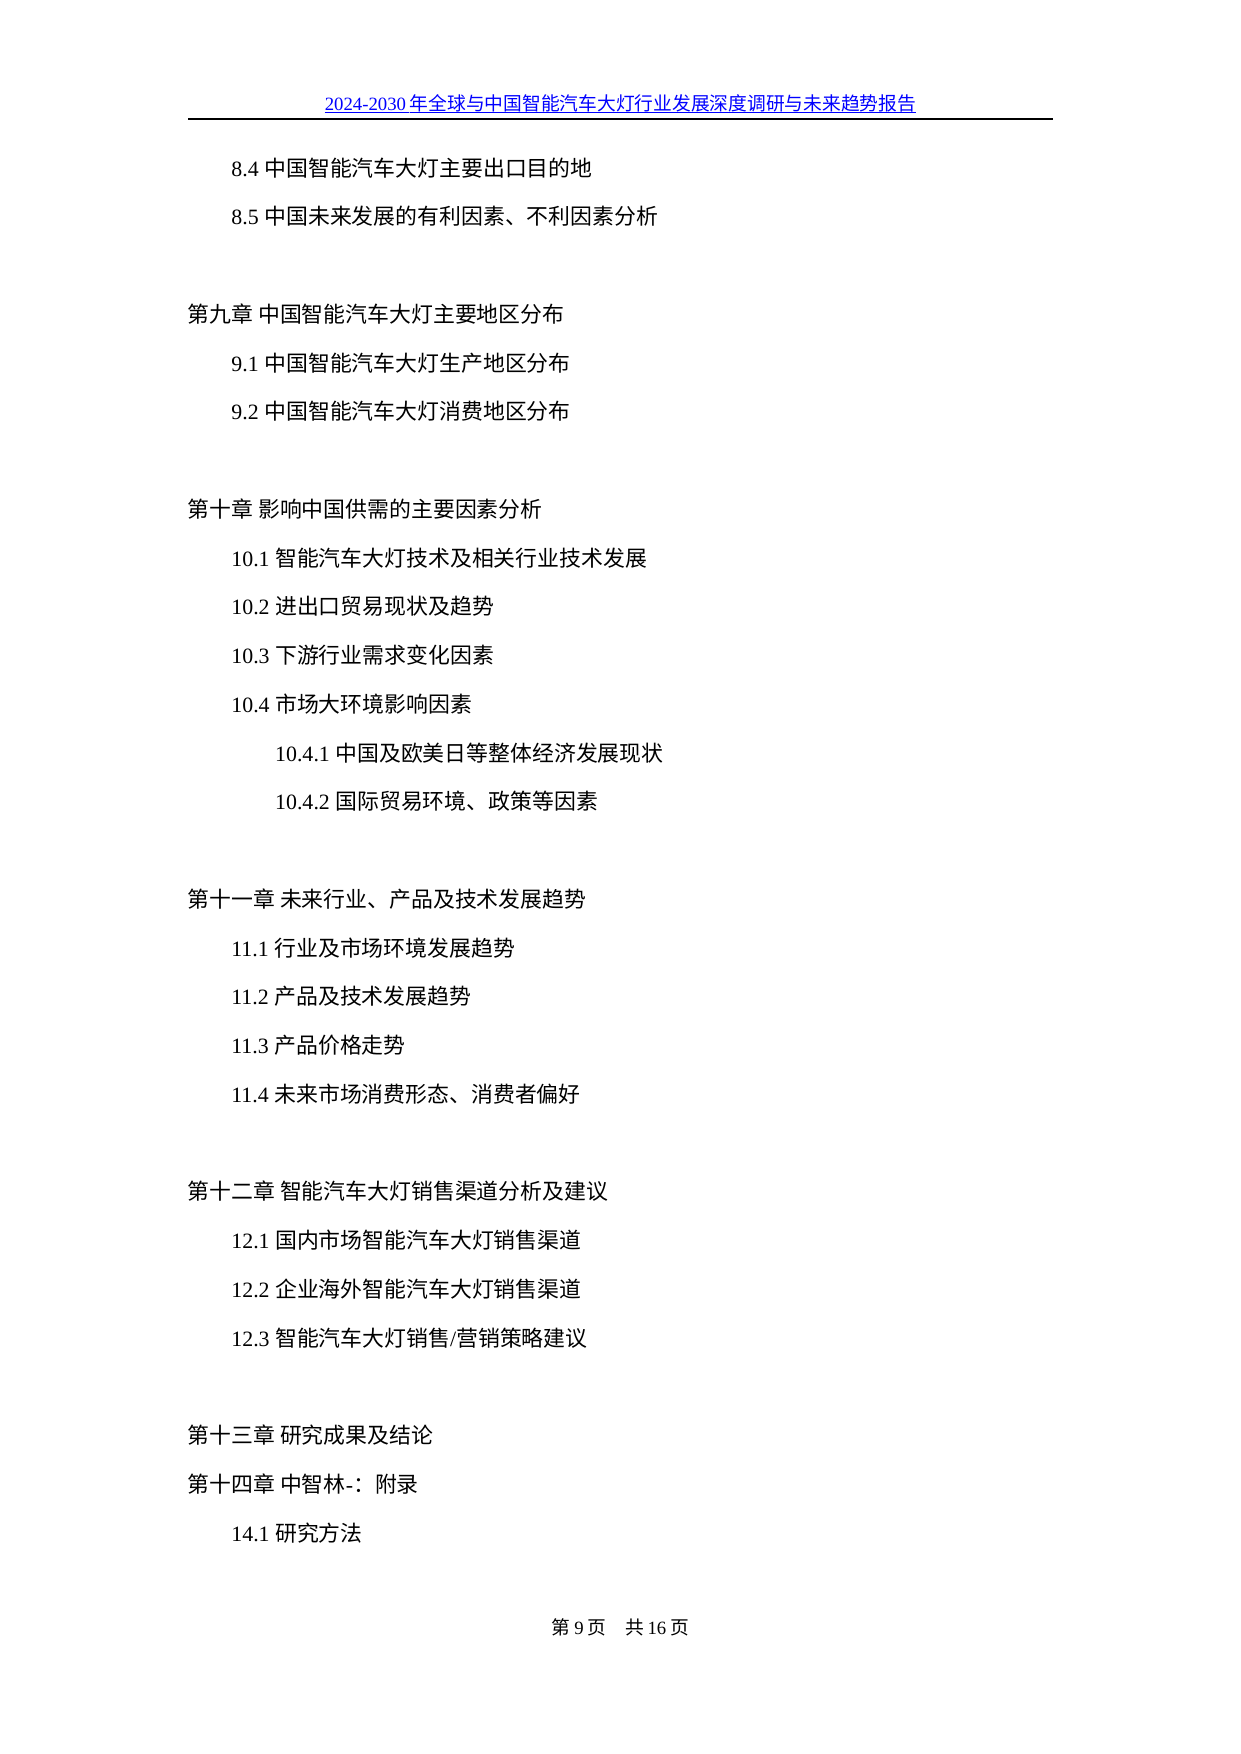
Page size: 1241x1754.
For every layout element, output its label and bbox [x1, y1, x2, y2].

text [187, 150, 1053, 1548]
